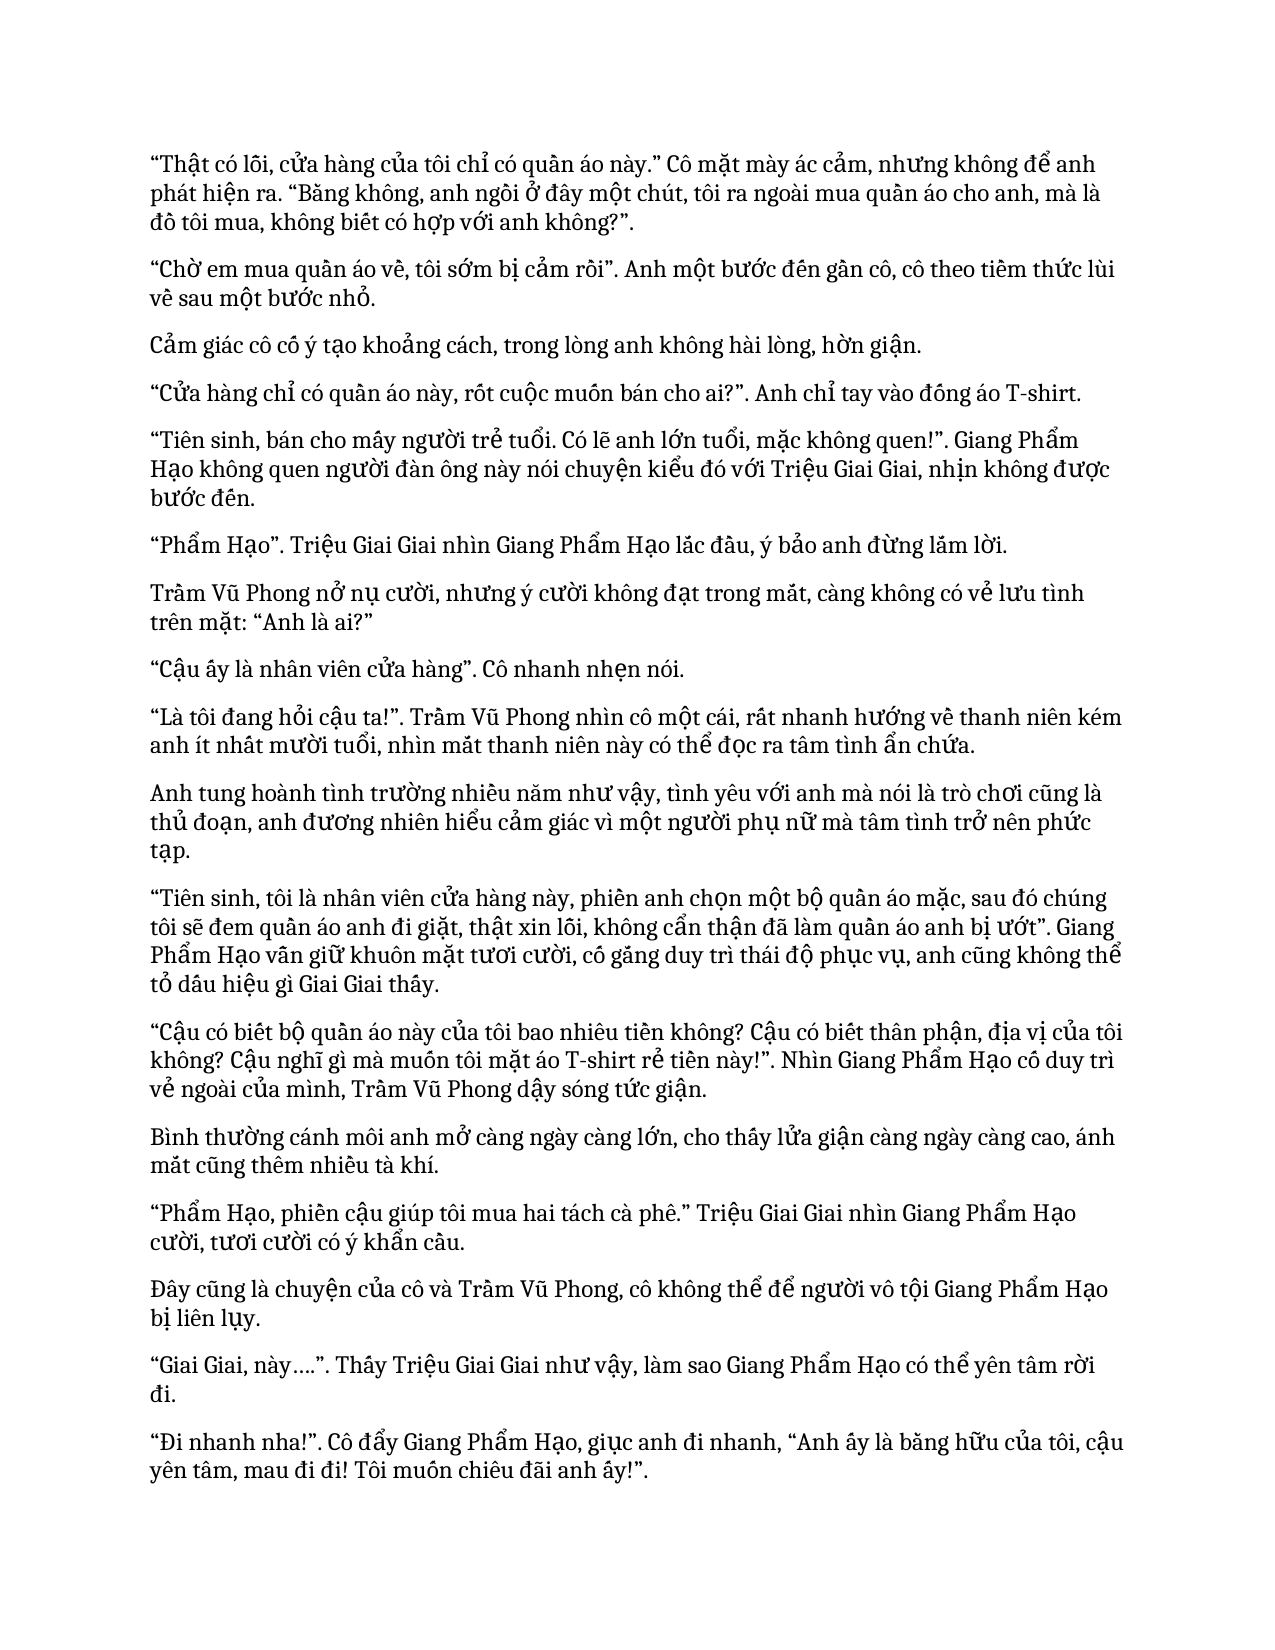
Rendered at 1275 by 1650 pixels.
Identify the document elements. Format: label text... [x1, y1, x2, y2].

text Cảm giác cô cố ý tạo khoảng cách, trong lòng anh không hài lòng, hờn giận. [150, 331, 1125, 360]
text “Phẩm Hạo”. Triệu Giai Giai nhìn Giang Phẩm Hạo lắc đầu, ý bảo anh đừng lắm lời. [150, 531, 1125, 560]
text Anh tung hoành tình trường nhiều năm như vậy, tình yêu với anh mà nói là trò chơi cũng là thủ đoạn, anh đương nhiên hiểu cảm giác vì một người phụ nữ mà tâm tình trở nên phức tạp. [150, 779, 1125, 865]
text “Phẩm Hạo, phiền cậu giúp tôi mua hai tách cà phê.” Triệu Giai Giai nhìn Giang Phẩm Hạo cười, tươi cười có ý khẩn cầu. [150, 1199, 1125, 1256]
text Trầm Vũ Phong nở nụ cười, nhưng ý cười không đạt trong mắt, càng không có vẻ lưu tình trên mặt: “Anh là ai?” [150, 579, 1125, 636]
text “Cửa hàng chỉ có quần áo này, rốt cuộc muốn bán cho ai?”. Anh chỉ tay vào đống áo T-shirt. [150, 379, 1125, 407]
text “Chờ em mua quần áo về, tôi sớm bị cảm rồi”. Anh một bước đến gần cô, cô theo tiềm thức lùi về sau một bước nhỏ. [150, 255, 1125, 312]
text “Tiên sinh, tôi là nhân viên cửa hàng này, phiền anh chọn một bộ quần áo mặc, sau đó chúng tôi sẽ đem quần áo anh đi giặt, thật xin lỗi, không cẩn thận đã làm quần áo anh bị ướt”. Giang Phẩm Hạo vẫn giữ khuôn mặt tươi cười, cố gắng duy trì thái độ phục vụ, anh cũng không thể tỏ dấu hiệu gì Giai Giai thấy. [150, 884, 1125, 999]
text “Đi nhanh nha!”. Cô đẩy Giang Phẩm Hạo, giục anh đi nhanh, “Anh ấy là bằng hữu của tôi, cậu yên tâm, mau đi đi! Tôi muốn chiêu đãi anh ấy!”. [150, 1427, 1125, 1485]
text “Cậu ấy là nhân viên cửa hàng”. Cô nhanh nhẹn nói. [150, 655, 1125, 684]
text “Tiên sinh, bán cho mấy người trẻ tuổi. Có lẽ anh lớn tuổi, mặc không quen!”. Giang Phẩm Hạo không quen người đàn ông này nói chuyện kiểu đó với Triệu Giai Giai, nhịn không được bước đến. [150, 426, 1125, 512]
text “Cậu có biết bộ quần áo này của tôi bao nhiêu tiền không? Cậu có biết thân phận, địa vị của tôi không? Cậu nghĩ gì mà muốn tôi mặt áo T-shirt rẻ tiền này!”. Nhìn Giang Phẩm Hạo cố duy trì vẻ ngoài của mình, Trầm Vũ Phong dậy sóng tức giận. [150, 1017, 1125, 1104]
text Đây cũng là chuyện của cô và Trầm Vũ Phong, cô không thể để người vô tội Giang Phẩm Hạo bị liên lụy. [150, 1275, 1125, 1332]
text “Thật có lỗi, cửa hàng của tôi chỉ có quần áo này.” Cô mặt mày ác cảm, nhưng không để anh phát hiện ra. “Bằng không, anh ngồi ở đây một chút, tôi ra ngoài mua quần áo cho anh, mà là đồ tôi mua, không biết có hợp với anh không?”. [150, 150, 1125, 236]
text Bình thường cánh môi anh mở càng ngày càng lớn, cho thấy lửa giận càng ngày càng cao, ánh mắt cũng thêm nhiều tà khí. [150, 1122, 1125, 1180]
text “Là tôi đang hỏi cậu ta!”. Trầm Vũ Phong nhìn cô một cái, rất nhanh hướng về thanh niên kém anh ít nhất mười tuổi, nhìn mắt thanh niên này có thể đọc ra tâm tình ẩn chứa. [150, 702, 1125, 760]
text “Giai Giai, này….”. Thấy Triệu Giai Giai như vậy, làm sao Giang Phẩm Hạo có thể yên tâm rời đi. [150, 1351, 1125, 1409]
